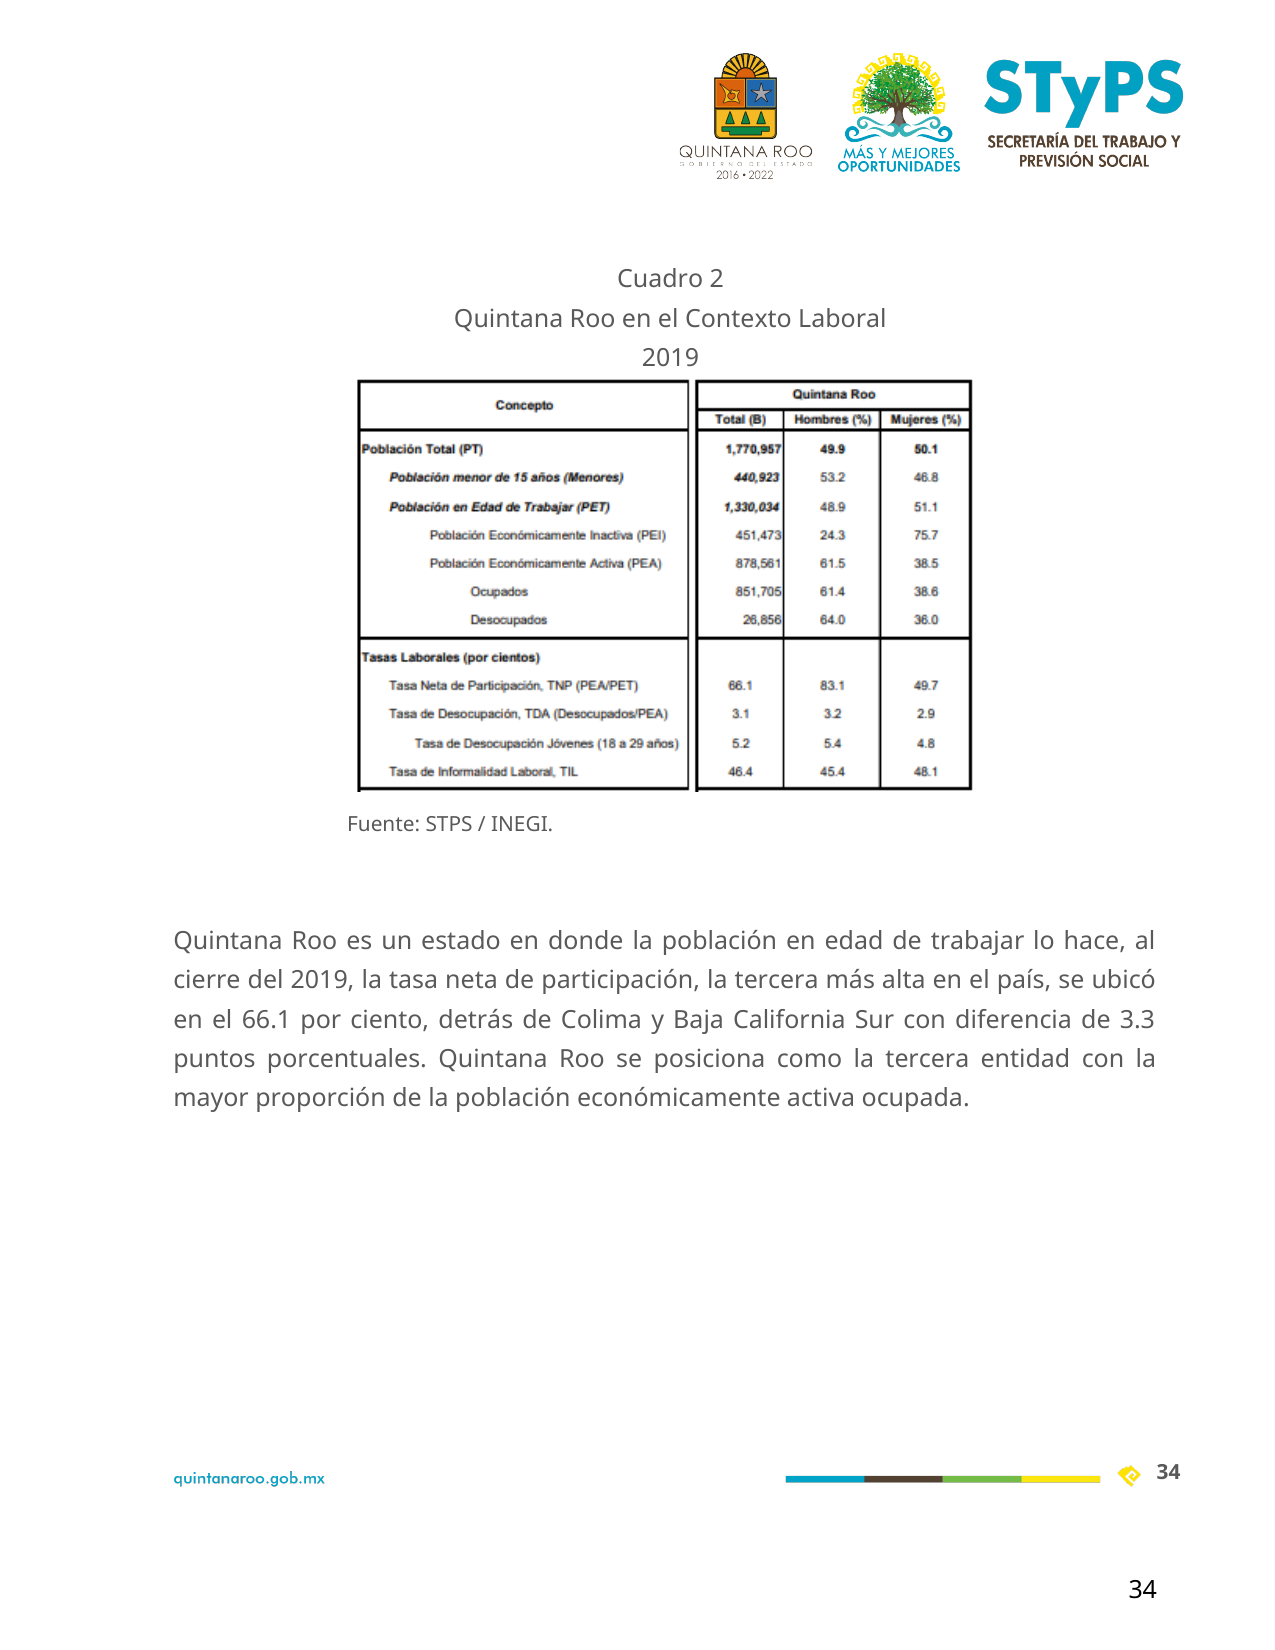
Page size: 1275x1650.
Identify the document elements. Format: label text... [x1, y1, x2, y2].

table_cell [173, 378, 1157, 809]
text Quintana Roo es un estado en donde la población en edad de trabajar lo hace, al cierre del 2019, la tasa neta de participación, la tercera más alta en el país, se ubicó en el 66.1 por ciento, detrás de Colima y Baja California Sur con diferencia de 3.3 puntos porcentuales. Quintana Roo se posiciona como la tercera entidad con la mayor proporción de la población económicamente activa ocupada. [173, 923, 1157, 1114]
table_header Cuadro 2 Quintana Roo en el Contexto Laboral 2019 [173, 261, 1157, 378]
table_cell Fuente: STPS / INEGI. [173, 809, 1157, 854]
picture [679, 53, 1183, 179]
picture [14, 1421, 1275, 1546]
picture [353, 377, 977, 792]
